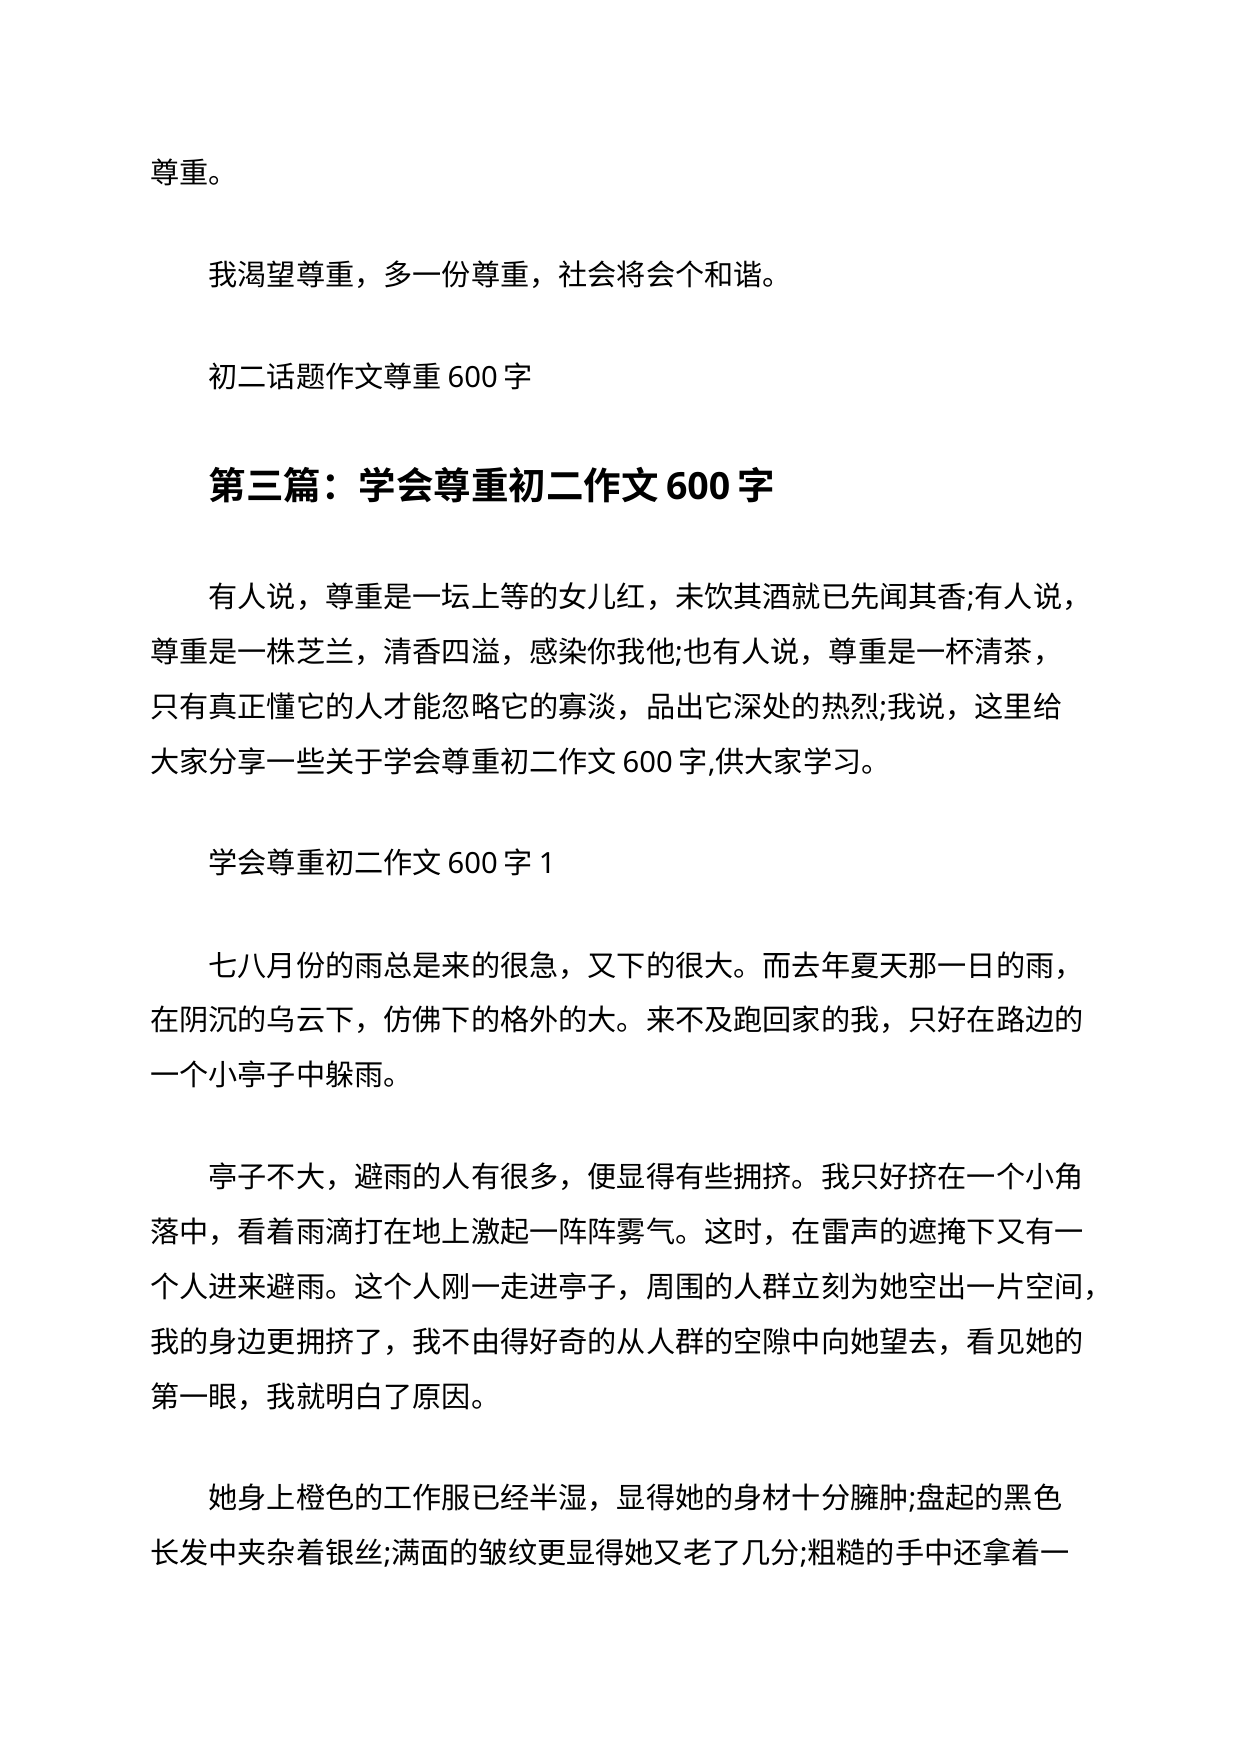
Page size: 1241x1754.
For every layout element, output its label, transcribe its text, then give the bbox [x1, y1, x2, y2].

text 有人说，尊重是一坛上等的女儿红，未饮其酒就已先闻其香;有人说，尊重是一株芝兰，清香四溢，感染你我他;也有人说，尊重是一杯清茶，只有真正懂它的人才能忽略它的寡淡，品出它深处的热烈;我说，这里给大家分享一些关于学会尊重初二作文600字,供大家学习。 [150, 573, 1090, 781]
text 亭子不大，避雨的人有很多，便显得有些拥挤。我只好挤在一个小角落中，看着雨滴打在地上激起一阵阵雾气。这时，在雷声的遮掩下又有一个人进来避雨。这个人刚一走进亭子，周围的人群立刻为她空出一片空间，我的身边更拥挤了，我不由得好奇的从人群的空隙中向她望去，看见她的第一眼，我就明白了原因。 [150, 1154, 1090, 1416]
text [150, 150, 1090, 192]
text 七八月份的雨总是来的很急，又下的很大。而去年夏天那一日的雨，在阴沉的乌云下，仿佛下的格外的大。来不及跑回家的我，只好在路边的一个小亭子中躲雨。 [150, 942, 1090, 1094]
text 第三篇：学会尊重初二作文600字 [150, 456, 1090, 510]
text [150, 1475, 1090, 1572]
text 我渴望尊重，多一份尊重，社会将会个和谐。 [150, 252, 1090, 294]
text 初二话题作文尊重600字 [150, 353, 1090, 396]
text 学会尊重初二作文600字1 [150, 840, 1090, 882]
